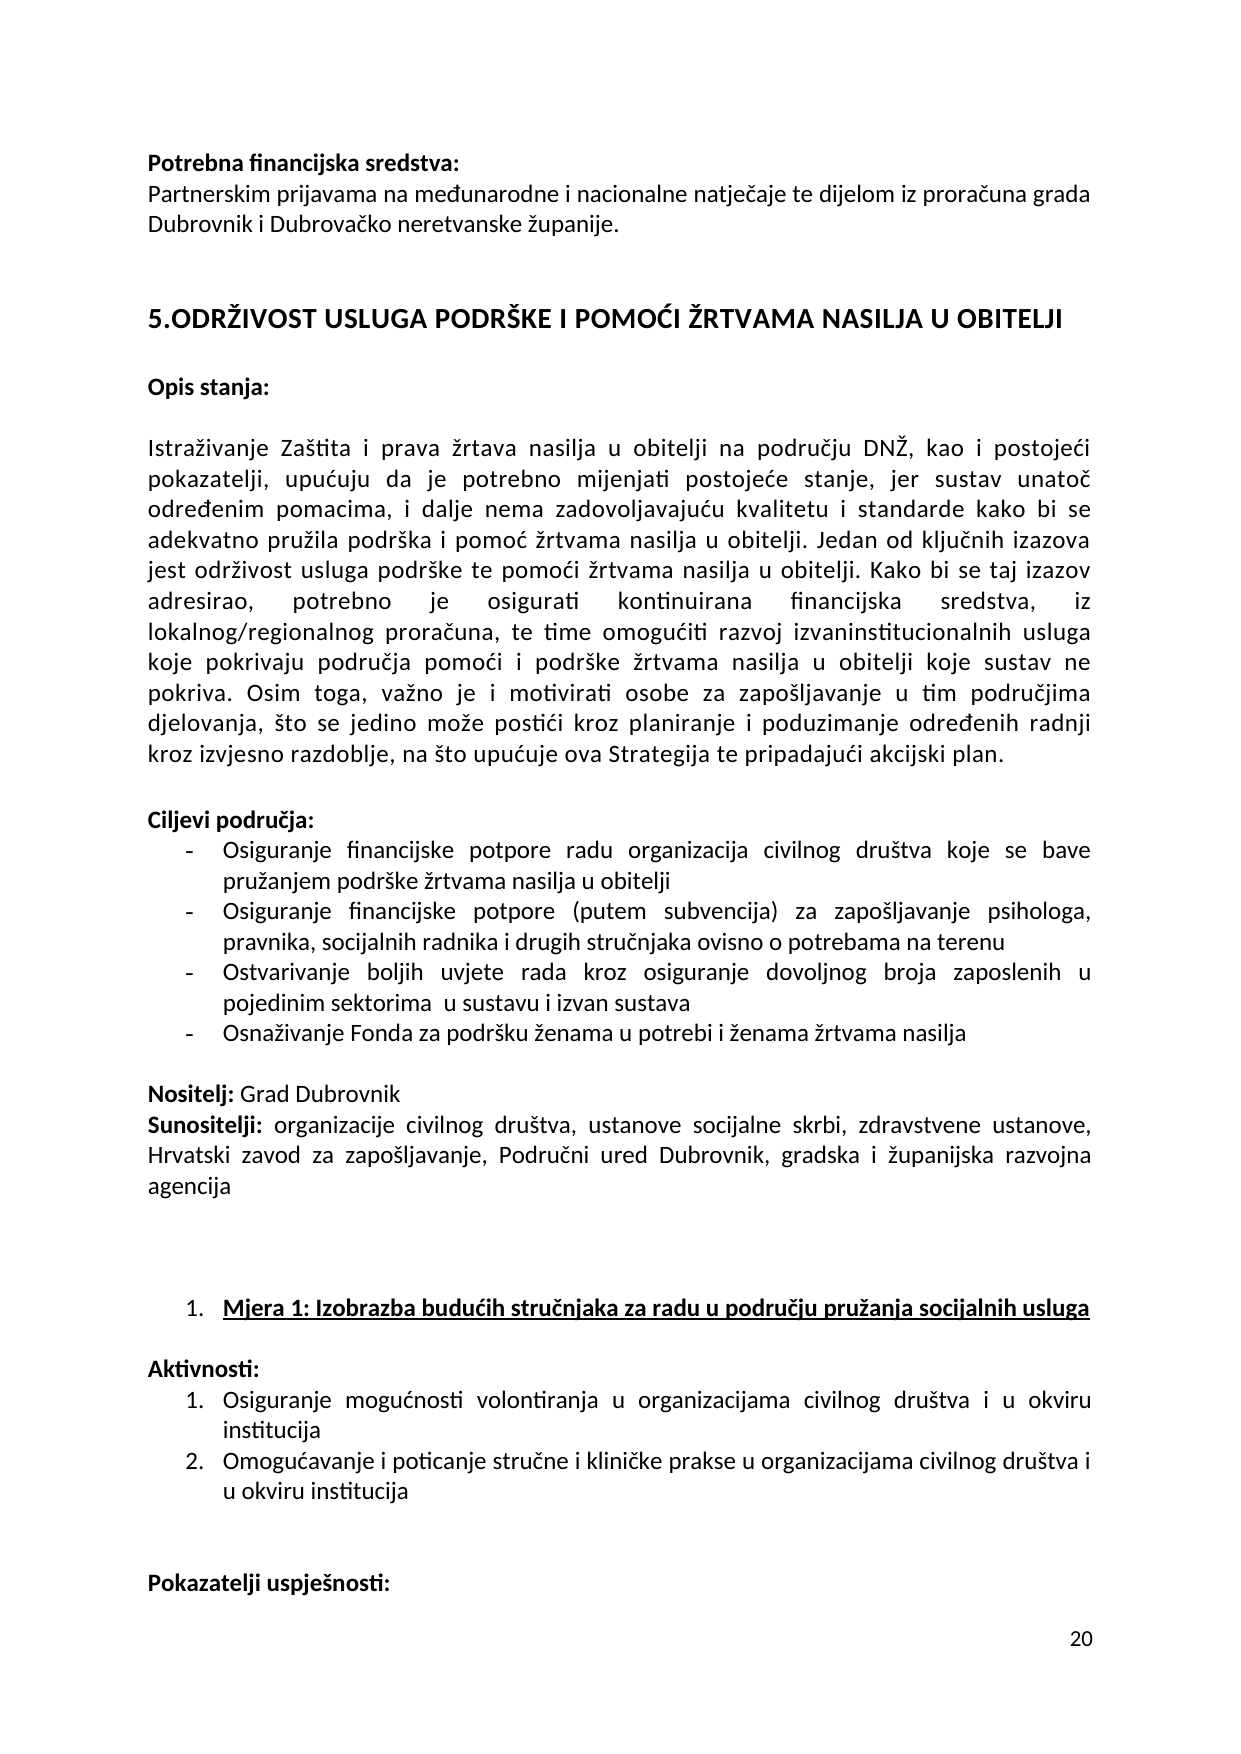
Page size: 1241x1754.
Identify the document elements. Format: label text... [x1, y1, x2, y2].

list Osiguranje mogućnosti volontiranja u organizacijama civilnog društva i u okviru institucija [185, 1384, 1093, 1445]
text Sunositelji: organizacije civilnog društva, ustanove socijalne skrbi, zdravstvene ustanove, Hrvatski zavod za zapošljavanje, Područni ured Dubrovnik, gradska i županijska razvojna agencija [148, 1109, 1093, 1201]
list Osnaživanje Fonda za podršku ženama u potrebi i ženama žrtvama nasilja [185, 1017, 1093, 1048]
text Pokazatelji uspješnosti: [148, 1567, 1093, 1597]
list Osiguranje financijske potpore radu organizacija civilnog društva koje se bave pružanjem podrške žrtvama nasilja u obitelji [185, 834, 1093, 895]
text Partnerskim prijavama na međunarodne i nacionalne natječaje te dijelom iz proračuna grada Dubrovnik i Dubrovačko neretvanske županije. [148, 178, 1093, 239]
text Istraživanje Zaštita i prava žrtava nasilja u obitelji na području DNŽ, kao i postojeći pokazatelji, upućuju da je potrebno mijenjati postojeće stanje, jer sustav unatoč određenim pomacima, i dalje nema zadovoljavajuću kvalitetu i standarde kako bi se adekvatno pružila podrška i pomoć žrtvama nasilja u obitelji. Jedan od ključnih izazova jest održivost usluga podrške te pomoći žrtvama nasilja u obitelji. Kako bi se taj izazov adresirao, potrebno je osigurati kontinuirana financijska sredstva, iz lokalnog/regionalnog proračuna, te time omogućiti razvoj izvaninstitucionalnih usluga koje pokrivaju područja pomoći i podrške žrtvama nasilja u obitelji koje sustav ne pokriva. Osim toga, važno je i motivirati osobe za zapošljavanje u tim područjima djelovanja, što se jedino može postići kroz planiranje i poduzimanje određenih radnji kroz izvjesno razdoblje, na što upućuje ova Strategija te pripadajući akcijski plan. [148, 432, 1093, 768]
text Aktivnosti: [148, 1353, 1093, 1384]
text Ciljevi područja: [148, 804, 1093, 834]
list Mjera 1: Izobrazba budućih stručnjaka za radu u području pružanja socijalnih usluga [185, 1292, 1093, 1323]
text 5.ODRŽIVOST USLUGA PODRŠKE I POMOĆI ŽRTVAMA NASILJA U OBITELJI [148, 300, 1093, 336]
list Osiguranje financijske potpore (putem subvencija) za zapošljavanje psihologa, pravnika, socijalnih radnika i drugih stručnjaka ovisno o potrebama na terenu [185, 895, 1093, 956]
list Omogućavanje i poticanje stručne i kliničke prakse u organizacijama civilnog društva i u okviru institucija [185, 1445, 1093, 1506]
list Ostvarivanje boljih uvjete rada kroz osiguranje dovoljnog broja zaposlenih u pojedinim sektorima u sustavu i izvan sustava [185, 956, 1093, 1017]
text Potrebna financijska sredstva: [148, 148, 1093, 178]
text Opis stanja: [148, 371, 1093, 402]
text Nositelj: Grad Dubrovnik [148, 1078, 1093, 1109]
